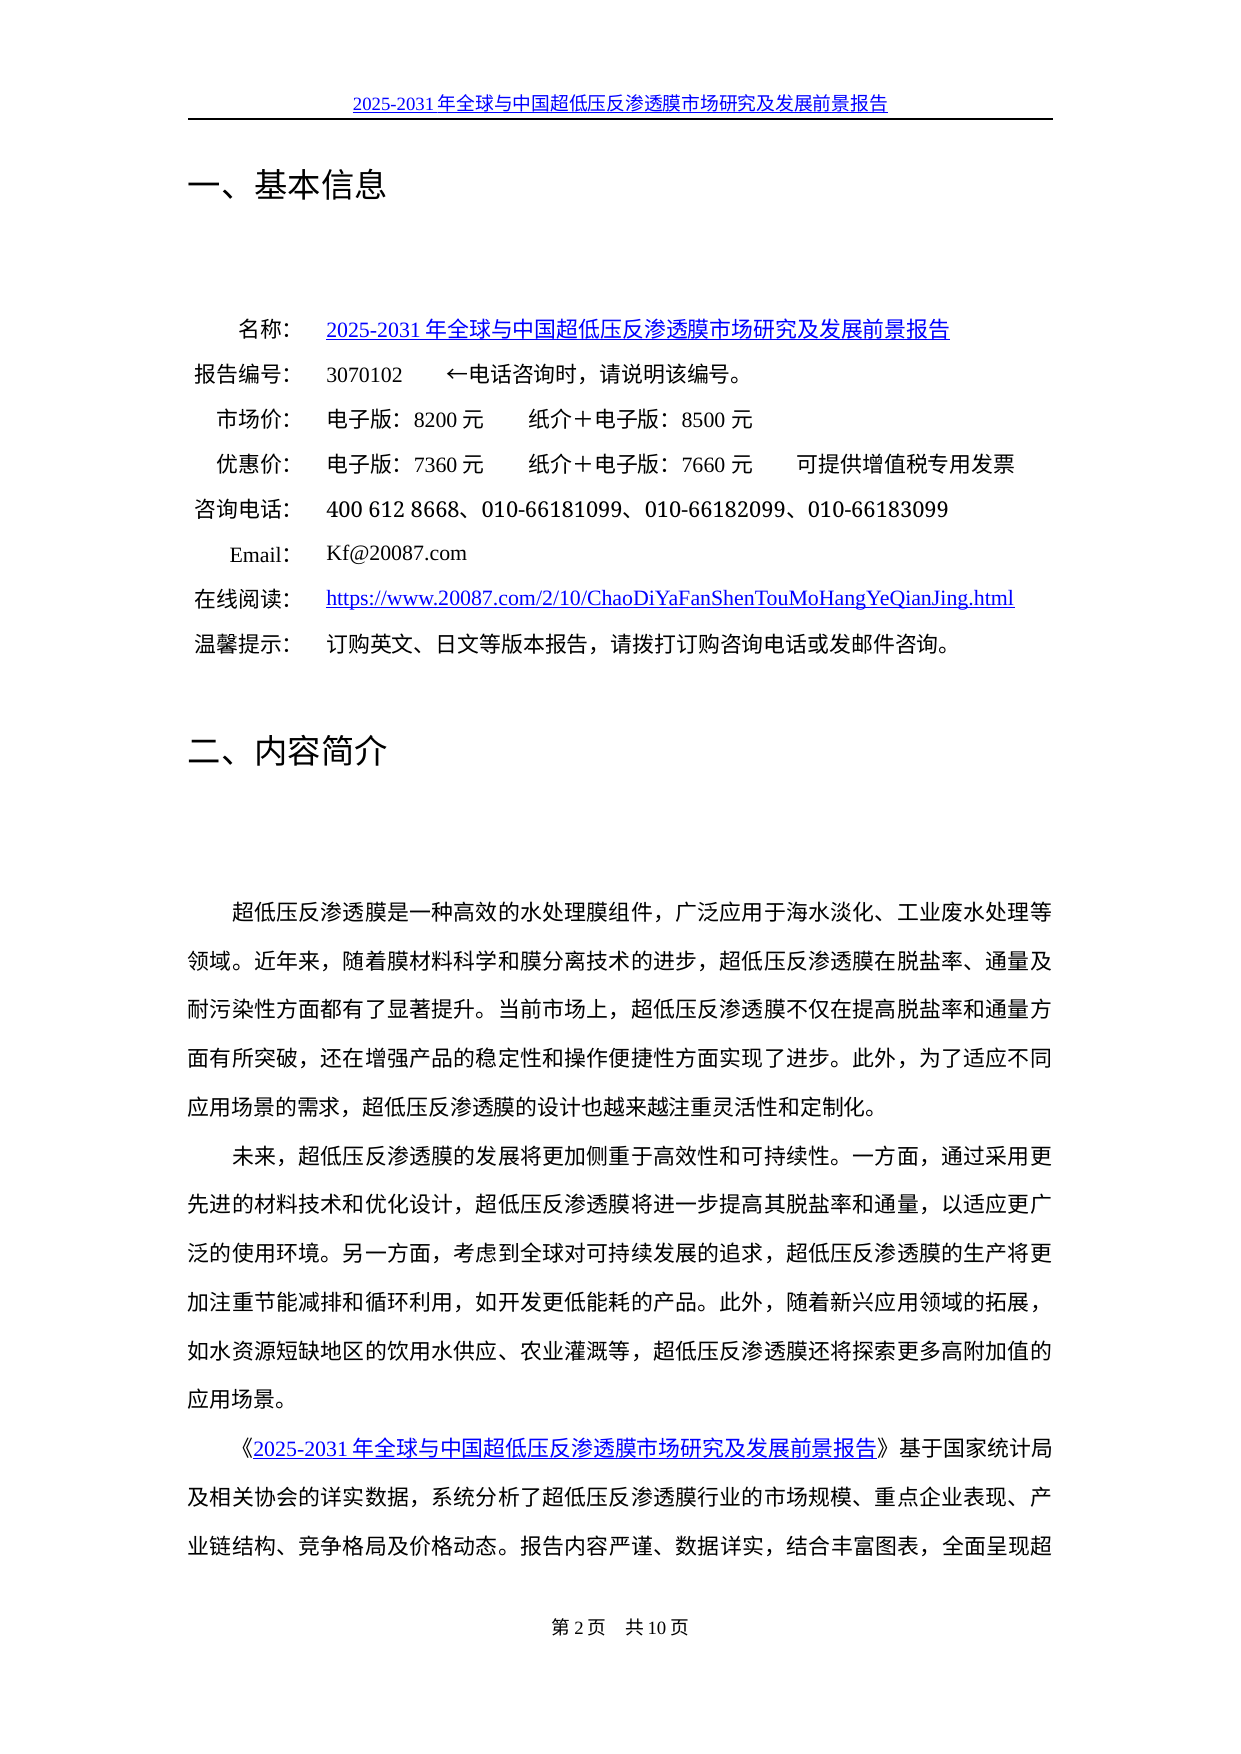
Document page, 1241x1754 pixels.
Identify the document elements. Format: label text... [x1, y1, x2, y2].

table_cell 400 612 8668、010-66181099、010-66182099、010-66183099 [315, 492, 1073, 537]
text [187, 894, 1053, 1561]
title 一、基本信息 [187, 150, 1053, 215]
title 二、内容简介 [187, 717, 1053, 782]
table_cell 电子版：8200 元 纸介＋电子版：8500 元 [315, 402, 1073, 447]
table_cell 3070102 ←电话咨询时，请说明该编号。 [315, 357, 1073, 402]
table_cell Kf@20087.com [315, 537, 1073, 582]
table_header 2025-2031年全球与中国超低压反渗透膜市场研究及发展前景报告 [315, 312, 1073, 357]
table_cell 优惠价： [167, 447, 315, 492]
table_header 名称： [167, 312, 315, 357]
table_cell 在线阅读： [167, 582, 315, 627]
table_cell 订购英文、日文等版本报告，请拨打订购咨询电话或发邮件咨询。 [315, 627, 1073, 672]
table_cell [315, 582, 1073, 627]
table_cell Email： [167, 537, 315, 582]
table_cell 市场价： [167, 402, 315, 447]
table_cell 电子版：7360 元 纸介＋电子版：7660 元 可提供增值税专用发票 [315, 447, 1073, 492]
table_cell 报告编号： [167, 357, 315, 402]
table_cell 咨询电话： [167, 492, 315, 537]
table_cell 温馨提示： [167, 627, 315, 672]
